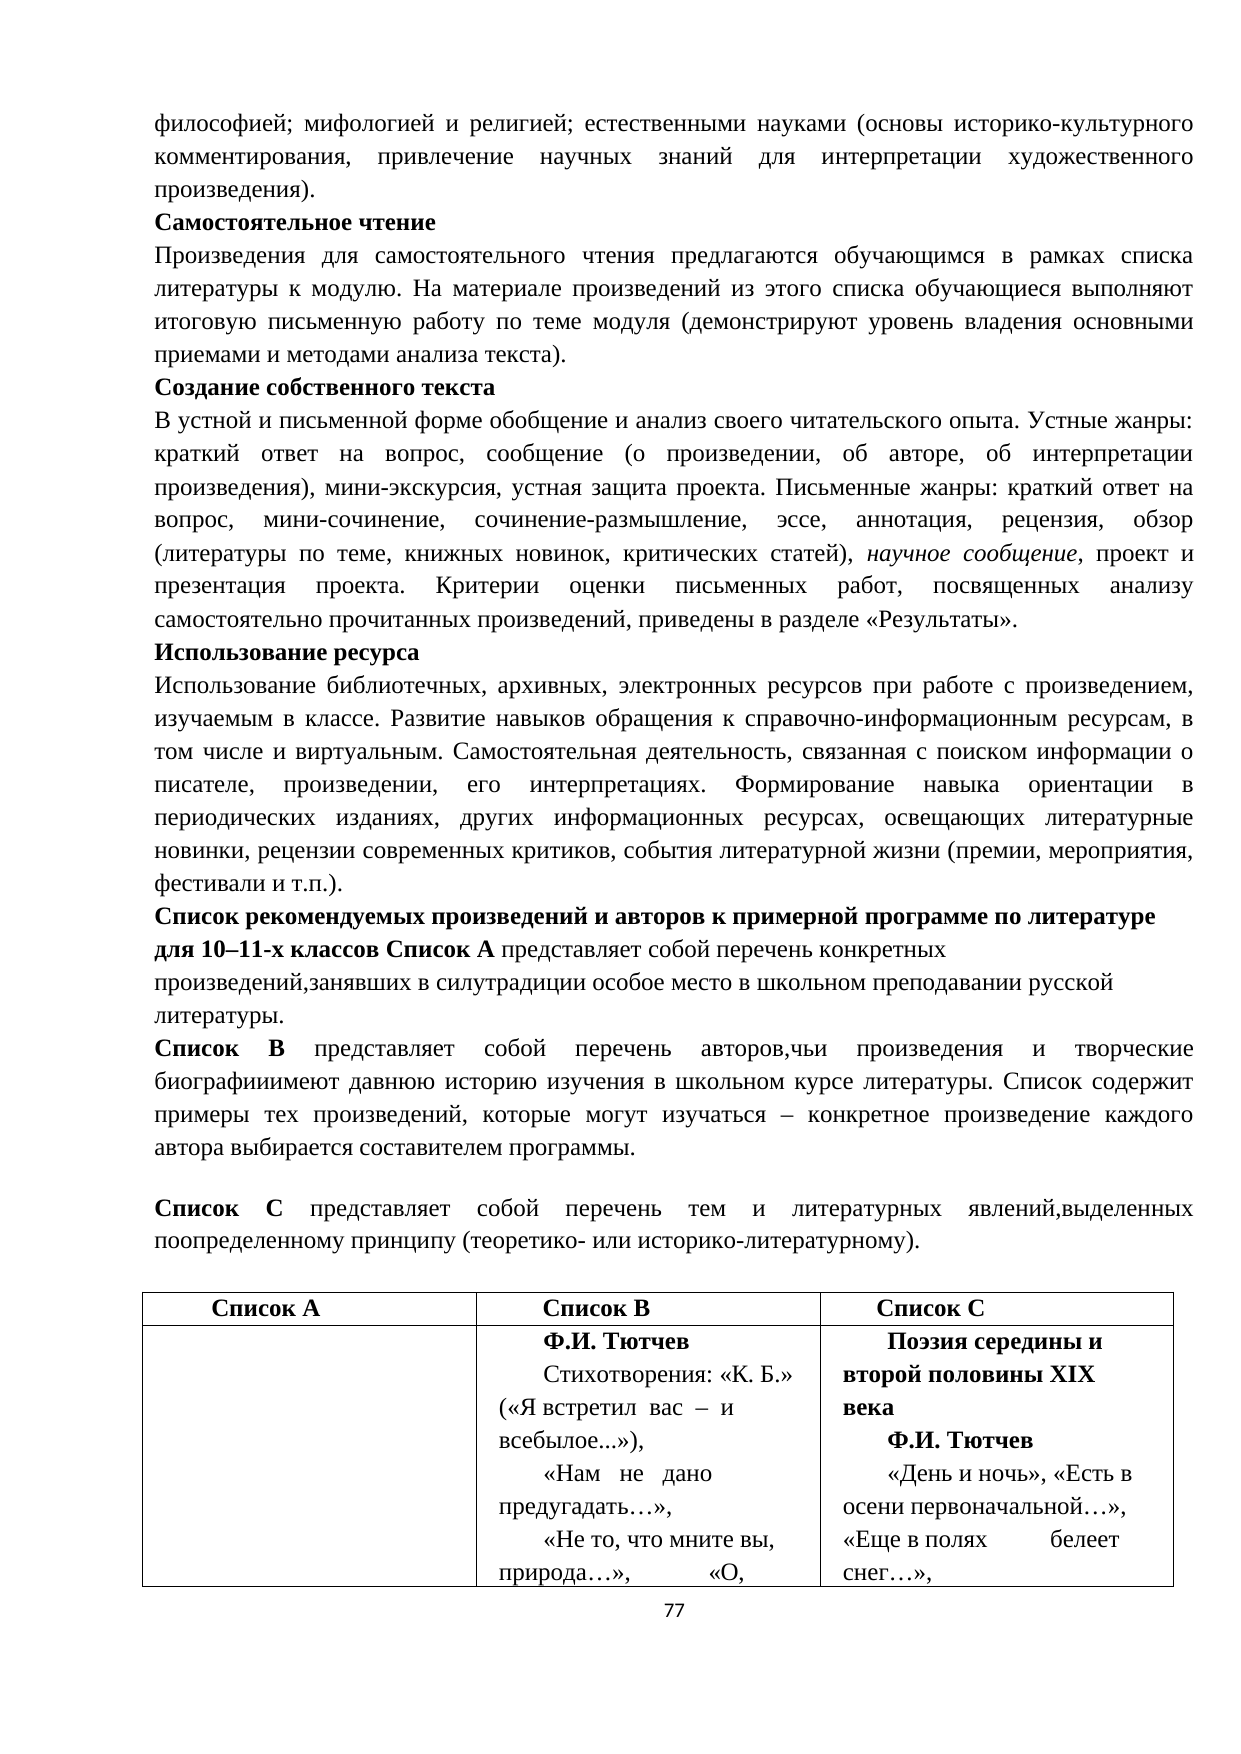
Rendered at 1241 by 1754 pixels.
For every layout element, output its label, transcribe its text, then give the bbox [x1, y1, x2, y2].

text В устной и письменной форме обобщение и анализ своего читательского опыта. Устные жанры: краткий ответ на вопрос, сообщение (о произведении, об авторе, об интерпретации произведения), мини-экскурсия, устная защита проекта. Письменные жанры: краткий ответ на вопрос, мини-сочинение, сочинение-размышление, эссе, аннотация, рецензия, обзор (литературы по теме, книжных новинок, критических статей), научное сообщение, проект и презентация проекта. Критерии оценки письменных работ, посвященных анализу самостоятельно прочитанных произведений, приведены в разделе «Результаты». [154, 406, 1194, 632]
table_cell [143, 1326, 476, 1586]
text Использование библиотечных, архивных, электронных ресурсов при работе с произведением, изучаемым в классе. Развитие навыков обращения к справочно-информационным ресурсам, в том числе и виртуальным. Самостоятельная деятельность, связанная с поиском информации о писателе, произведении, его интерпретациях. Формирование навыка ориентации в периодических изданиях, других информационных ресурсах, освещающих литературные новинки, рецензии современных критиков, события литературной жизни (премии, мероприятия, фестивали и т.п.). [154, 670, 1194, 897]
text Самостоятельное чтение [154, 207, 1194, 236]
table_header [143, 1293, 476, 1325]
text Список рекомендуемых произведений и авторов к примерной программе по литературе для 10–11-х классов Список А представляет собой перечень конкретных произведений,занявших в силутрадиции особое место в школьном преподавании русской литературы. [154, 901, 1194, 1029]
text Произведения для самостоятельного чтения предлагаются обучающимся в рамках списка литературы к модулю. На материале произведений из этого списка обучающиеся выполняют итоговую письменную работу по теме модуля (демонстрируют уровень владения основными приемами и методами анализа текста). [154, 240, 1194, 368]
text Создание собственного текста [154, 372, 1194, 401]
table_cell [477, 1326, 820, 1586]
text Список С представляет собой перечень тем и литературных явлений,выделенных поопределенному принципу (теоретико- или историко-литературному). [154, 1193, 1194, 1254]
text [154, 108, 1194, 203]
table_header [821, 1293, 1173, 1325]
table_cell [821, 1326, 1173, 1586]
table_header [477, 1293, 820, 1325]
text Использование ресурса [154, 637, 1194, 665]
text Список В представляет собой перечень авторов,чьи произведения и творческие биографииимеют давнюю историю изучения в школьном курсе литературы. Список содержит примеры тех произведений, которые могут изучаться – конкретное произведение каждого автора выбирается составителем программы. [154, 1033, 1194, 1161]
